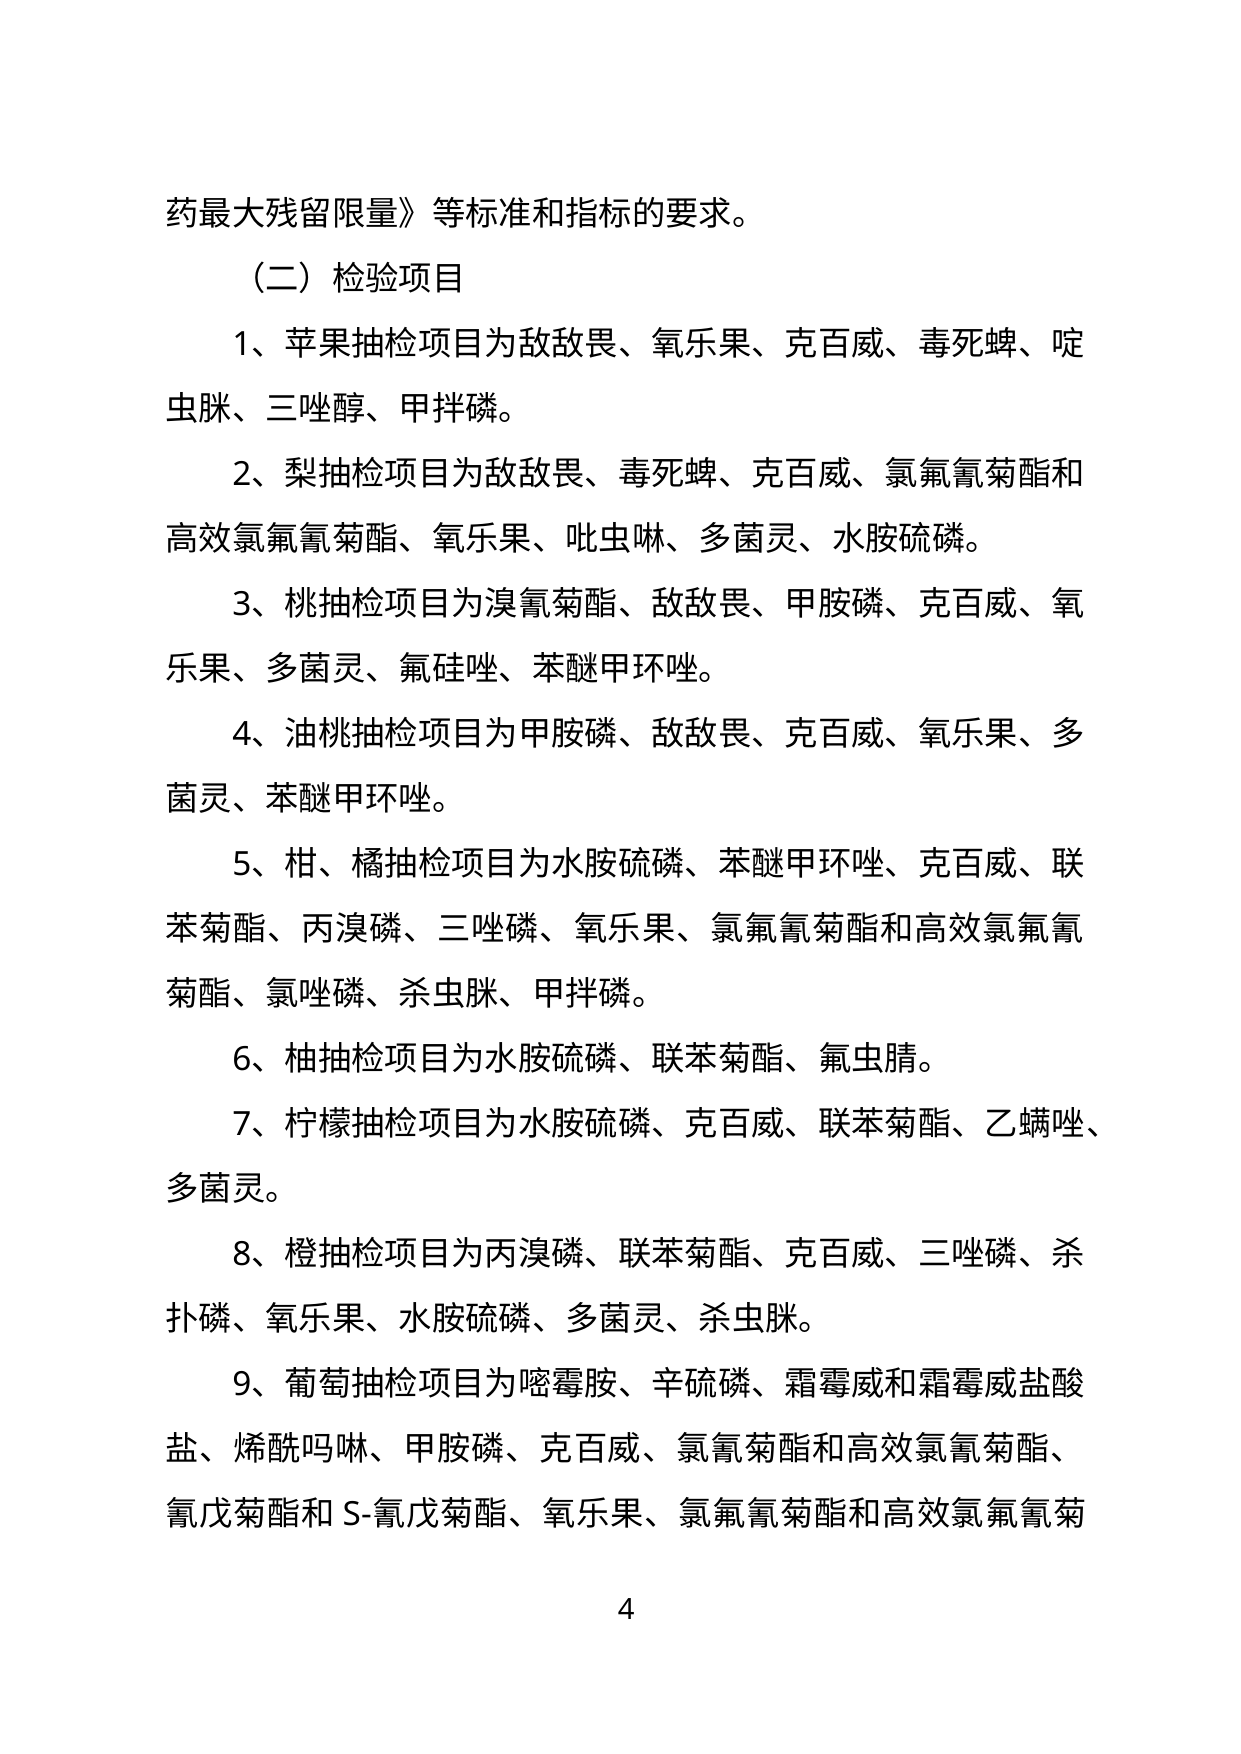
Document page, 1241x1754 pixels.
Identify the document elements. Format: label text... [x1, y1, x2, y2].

text 8、橙抽检项目为丙溴磷、联苯菊酯、克百威、三唑磷、杀扑磷、氧乐果、水胺硫磷、多菌灵、杀虫脒。 [165, 1218, 1087, 1348]
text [165, 1348, 1087, 1543]
text （二）检验项目 [165, 243, 1087, 308]
text 7、柠檬抽检项目为水胺硫磷、克百威、联苯菊酯、乙螨唑、多菌灵。 [165, 1088, 1087, 1218]
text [165, 178, 1087, 243]
text 3、桃抽检项目为溴氰菊酯、敌敌畏、甲胺磷、克百威、氧乐果、多菌灵、氟硅唑、苯醚甲环唑。 [165, 568, 1087, 698]
text 5、柑、橘抽检项目为水胺硫磷、苯醚甲环唑、克百威、联苯菊酯、丙溴磷、三唑磷、氧乐果、氯氟氰菊酯和高效氯氟氰菊酯、氯唑磷、杀虫脒、甲拌磷。 [165, 828, 1087, 1023]
text 2、梨抽检项目为敌敌畏、毒死蜱、克百威、氯氟氰菊酯和高效氯氟氰菊酯、氧乐果、吡虫啉、多菌灵、水胺硫磷。 [165, 438, 1087, 568]
text 1、苹果抽检项目为敌敌畏、氧乐果、克百威、毒死蜱、啶虫脒、三唑醇、甲拌磷。 [165, 308, 1087, 438]
text 4、油桃抽检项目为甲胺磷、敌敌畏、克百威、氧乐果、多菌灵、苯醚甲环唑。 [165, 698, 1087, 828]
text 6、柚抽检项目为水胺硫磷、联苯菊酯、氟虫腈。 [165, 1023, 1087, 1088]
